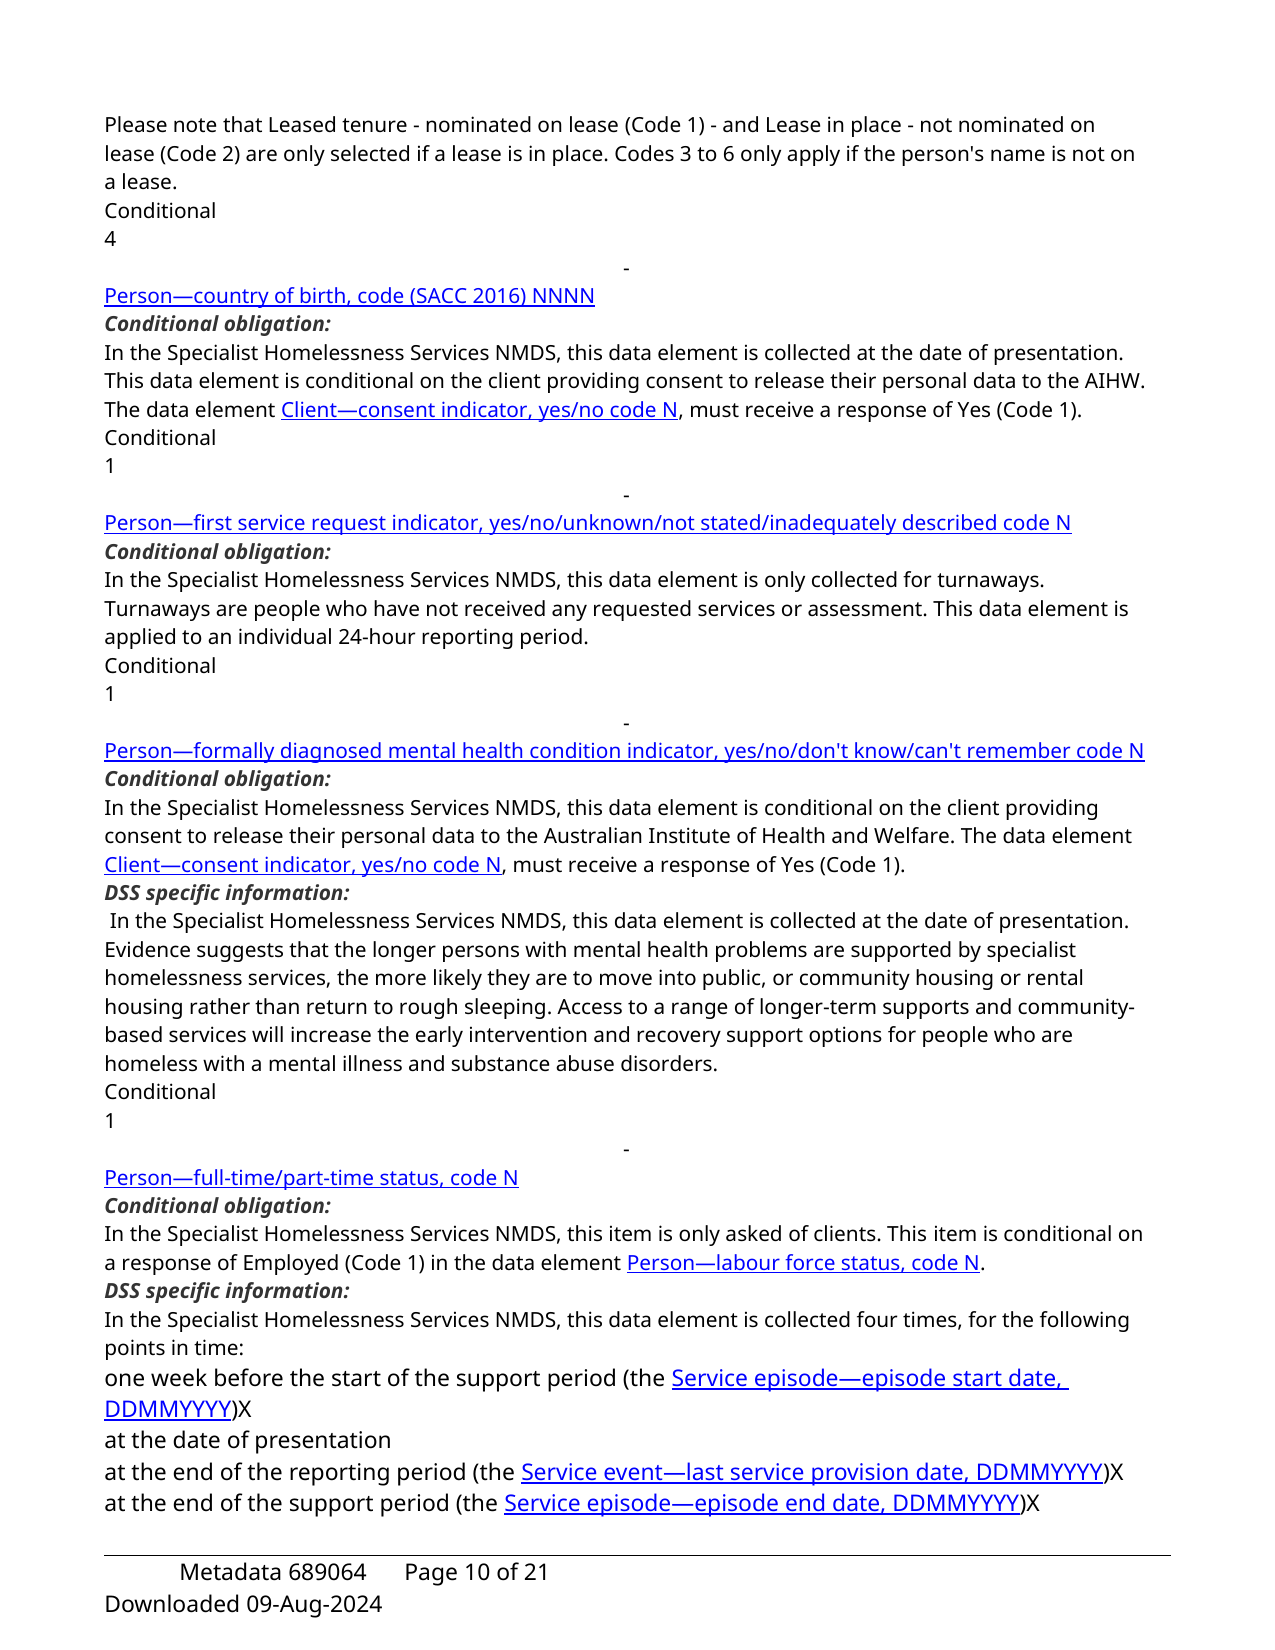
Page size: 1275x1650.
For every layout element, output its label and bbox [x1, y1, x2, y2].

table_cell [93, 110, 1159, 1518]
